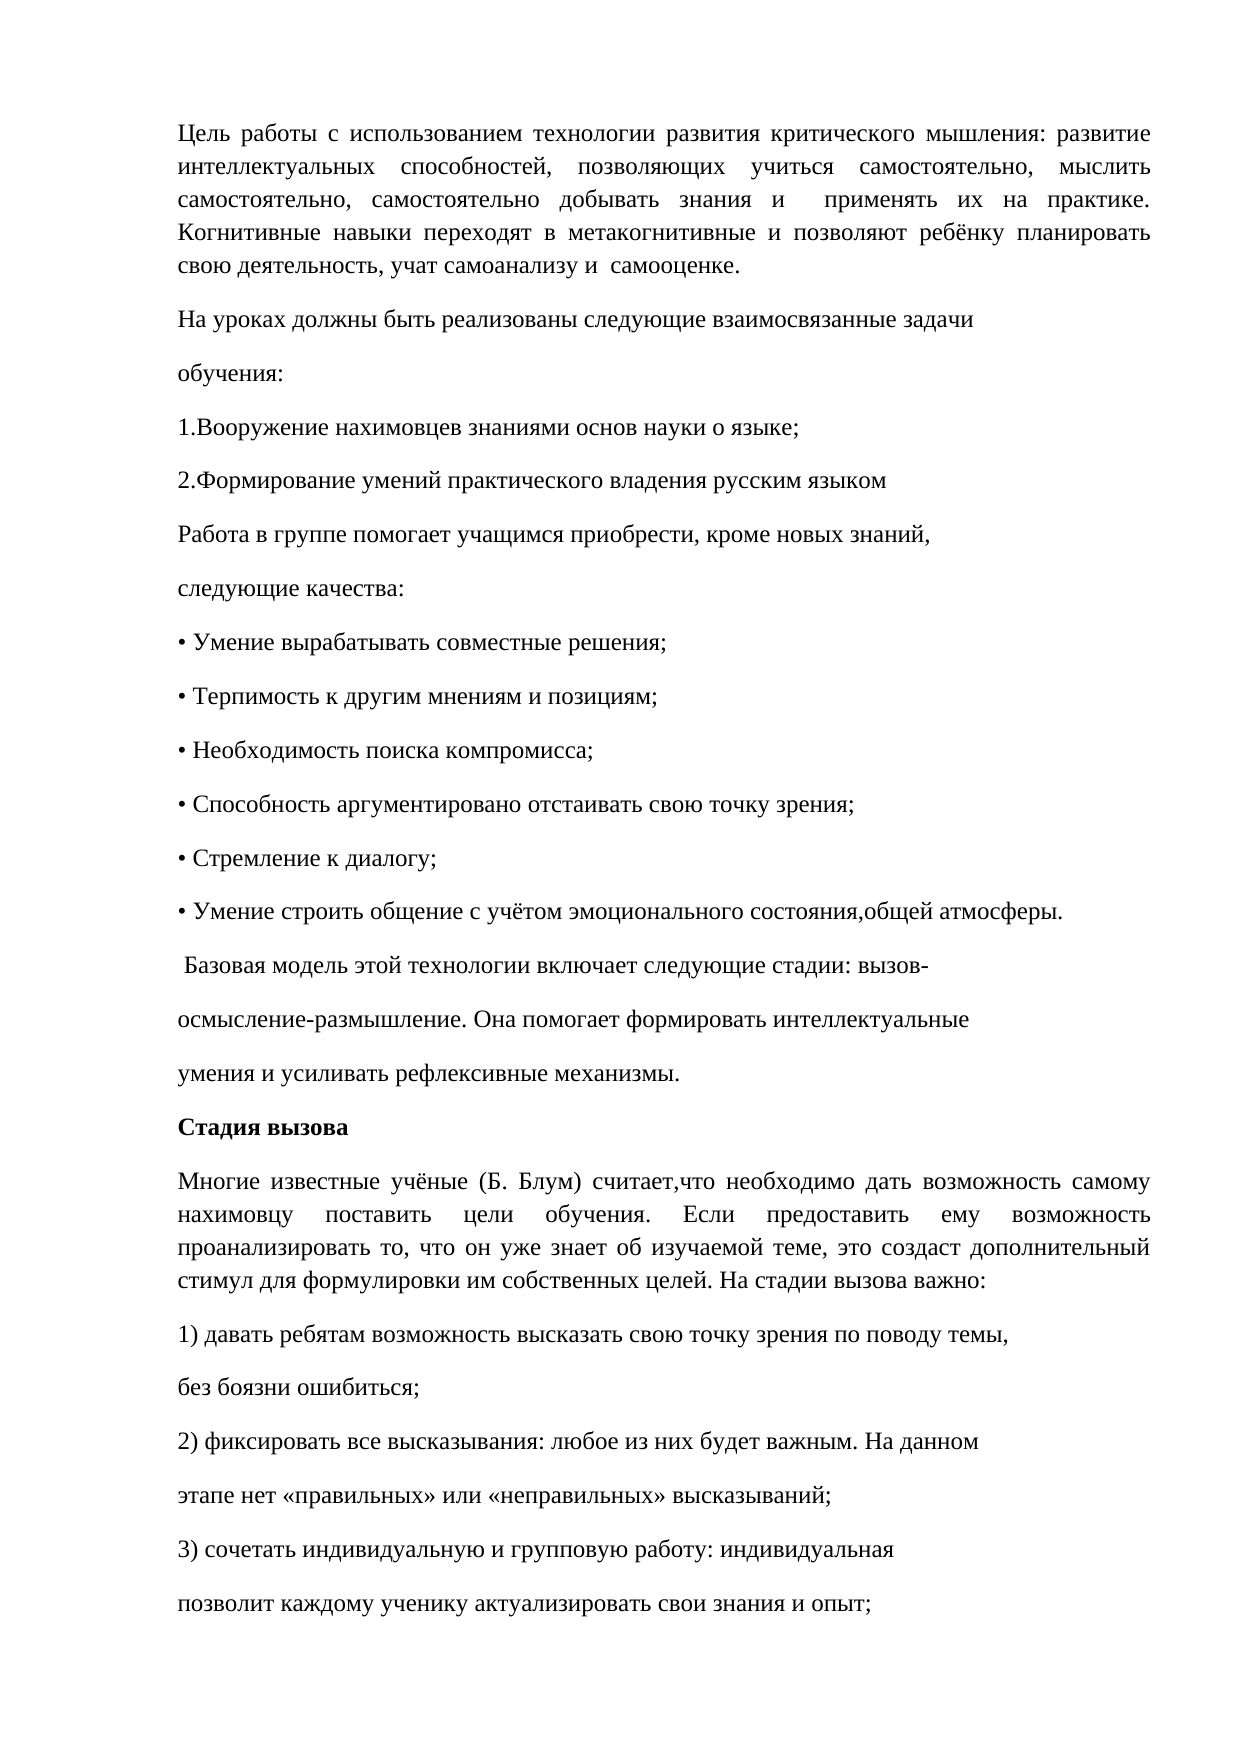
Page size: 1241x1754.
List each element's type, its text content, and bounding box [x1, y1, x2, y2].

text 2) фиксировать все высказывания: любое из них будет важным. На данном [177, 1426, 1152, 1455]
text следующие качества: [177, 573, 1152, 602]
text обучения: [177, 358, 1152, 387]
text Многие известные учёные (Б. Блум) считает,что необходимо дать возможность самому нахимовцу поставить цели обучения. Если предоставить ему возможность проанализировать то, что он уже знает об изучаемой теме, это создаст дополнительный стимул для формулировки им собственных целей. На стадии вызова важно: [177, 1166, 1152, 1293]
text • Умение строить общение с учётом эмоционального состояния,общей атмосферы. [177, 896, 1152, 925]
text этапе нет «правильных» или «неправильных» высказываний; [177, 1480, 1152, 1509]
text 1.Вооружение нахимовцев знаниями основ науки о языке; [177, 412, 1152, 441]
text 1) давать ребятам возможность высказать свою точку зрения по поводу темы, [177, 1319, 1152, 1347]
text • Необходимость поиска компромисса; [177, 735, 1152, 764]
text Работа в группе помогает учащимся приобрести, кроме новых знаний, [177, 519, 1152, 548]
text Стадия вызова [177, 1112, 1152, 1141]
text • Терпимость к другим мнениям и позициям; [177, 681, 1152, 710]
text 3) сочетать индивидуальную и групповую работу: индивидуальная [177, 1534, 1152, 1563]
text без боязни ошибиться; [177, 1372, 1152, 1401]
text • Стремление к диалогу; [177, 843, 1152, 871]
text • Умение вырабатывать совместные решения; [177, 627, 1152, 656]
text Цель работы с использованием технологии развития критического мышления: развитие интеллектуальных способностей, позволяющих учиться самостоятельно, мыслить самостоятельно, самостоятельно добывать знания и применять их на практике. Когнитивные навыки переходят в метакогнитивные и позволяют ребёнку планировать свою деятельность, учат самоанализу и самооценке. [177, 246, 1152, 279]
text На уроках должны быть реализованы следующие взаимосвязанные задачи [177, 304, 1152, 333]
text • Способность аргументировано отстаивать свою точку зрения; [177, 789, 1152, 817]
text умения и усиливать рефлексивные механизмы. [177, 1058, 1152, 1087]
text позволит каждому ученику актуализировать свои знания и опыт; [177, 1588, 1152, 1617]
text 2.Формирование умений практического владения русским языком [177, 466, 1152, 494]
text Базовая модель этой технологии включает следующие стадии: вызов- [177, 950, 1152, 979]
text осмысление-размышление. Она помогает формировать интеллектуальные [177, 1004, 1152, 1033]
